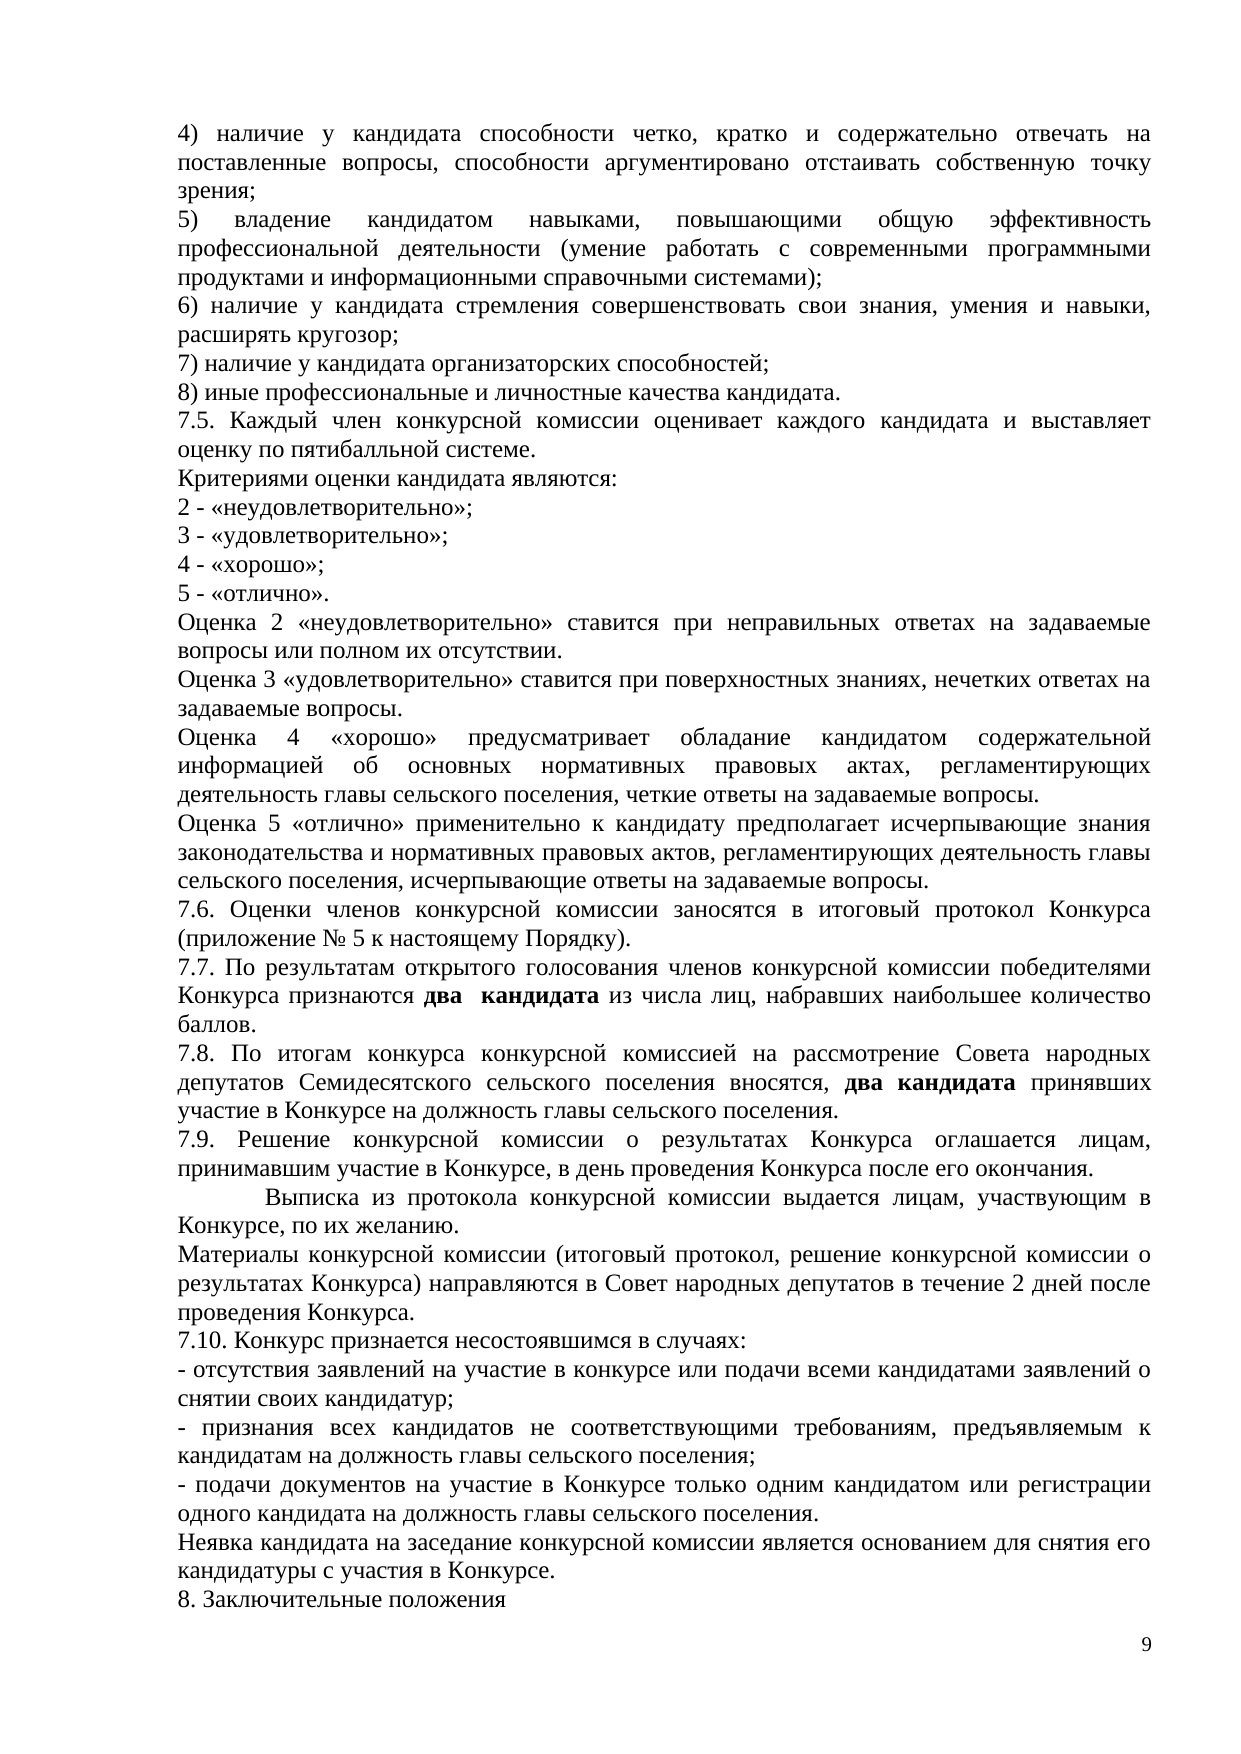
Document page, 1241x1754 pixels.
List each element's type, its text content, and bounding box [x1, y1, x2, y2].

text 8. Заключительные положения [177, 1584, 1152, 1613]
text 7.9. Решение конкурсной комиссии о результатах Конкурса оглашается лицам, принимавшим участие в Конкурсе, в день проведения Конкурса после его окончания. [177, 1124, 1152, 1182]
text 7.6. Оценки членов конкурсной комиссии заносятся в итоговый протокол Конкурса (приложение № 5 к настоящему Порядку). [177, 894, 1152, 952]
text Критериями оценки кандидата являются: [177, 463, 1152, 492]
text Материалы конкурсной комиссии (итоговый протокол, решение конкурсной комиссии о результатах Конкурса) направляются в Совет народных депутатов в течение 2 дней после проведения Конкурса. [177, 1239, 1152, 1326]
text 4) наличие у кандидата способности четко, кратко и содержательно отвечать на поставленные вопросы, способности аргументировано отстаивать собственную точку зрения; [177, 118, 1152, 204]
text Оценка 3 «удовлетворительно» ставится при поверхностных знаниях, нечетких ответах на задаваемые вопросы. [177, 664, 1152, 722]
text 6) наличие у кандидата стремления совершенствовать свои знания, умения и навыки, расширять кругозор; [177, 291, 1152, 348]
text 5 - «отлично». [177, 578, 1152, 607]
text 7.5. Каждый член конкурсной комиссии оценивает каждого кандидата и выставляет оценку по пятибалльной системе. [177, 406, 1152, 463]
text Оценка 4 «хорошо» предусматривает обладание кандидатом содержательной информацией об основных нормативных правовых актах, регламентирующих деятельность главы сельского поселения, четкие ответы на задаваемые вопросы. [177, 722, 1152, 808]
text Неявка кандидата на заседание конкурсной комиссии является основанием для снятия его кандидатуры с участия в Конкурсе. [177, 1527, 1152, 1584]
text 7.7. По результатам открытого голосования членов конкурсной комиссии победителями Конкурса признаются два кандидата из числа лиц, набравших наибольшее количество баллов. [177, 952, 1152, 1038]
text 2 - «неудовлетворительно»; [177, 492, 1152, 521]
text Оценка 2 «неудовлетворительно» ставится при неправильных ответах на задаваемые вопросы или полном их отсутствии. [177, 607, 1152, 664]
text 3 - «удовлетворительно»; [177, 521, 1152, 549]
text 7.10. Конкурс признается несостоявшимся в случаях: [177, 1326, 1152, 1354]
text - подачи документов на участие в Конкурсе только одним кандидатом или регистрации одного кандидата на должность главы сельского поселения. [177, 1469, 1152, 1527]
text 7) наличие у кандидата организаторских способностей; [177, 348, 1152, 377]
text 4 - «хорошо»; [177, 549, 1152, 578]
text 7.8. По итогам конкурса конкурсной комиссией на рассмотрение Совета народных депутатов Семидесятского сельского поселения вносятся, два кандидата принявших участие в Конкурсе на должность главы сельского поселения. [177, 1038, 1152, 1124]
text Оценка 5 «отлично» применительно к кандидату предполагает исчерпывающие знания законодательства и нормативных правовых актов, регламентирующих деятельность главы сельского поселения, исчерпывающие ответы на задаваемые вопросы. [177, 808, 1152, 894]
text - признания всех кандидатов не соответствующими требованиям, предъявляемым к кандидатам на должность главы сельского поселения; [177, 1412, 1152, 1469]
text 8) иные профессиональные и личностные качества кандидата. [177, 377, 1152, 406]
text 5) владение кандидатом навыками, повышающими общую эффективность профессиональной деятельности (умение работать с современными программными продуктами и информационными справочными системами); [177, 204, 1152, 291]
text - отсутствия заявлений на участие в конкурсе или подачи всеми кандидатами заявлений о снятии своих кандидатур; [177, 1354, 1152, 1412]
text Выписка из протокола конкурсной комиссии выдается лицам, участвующим в Конкурсе, по их желанию. [177, 1182, 1152, 1239]
